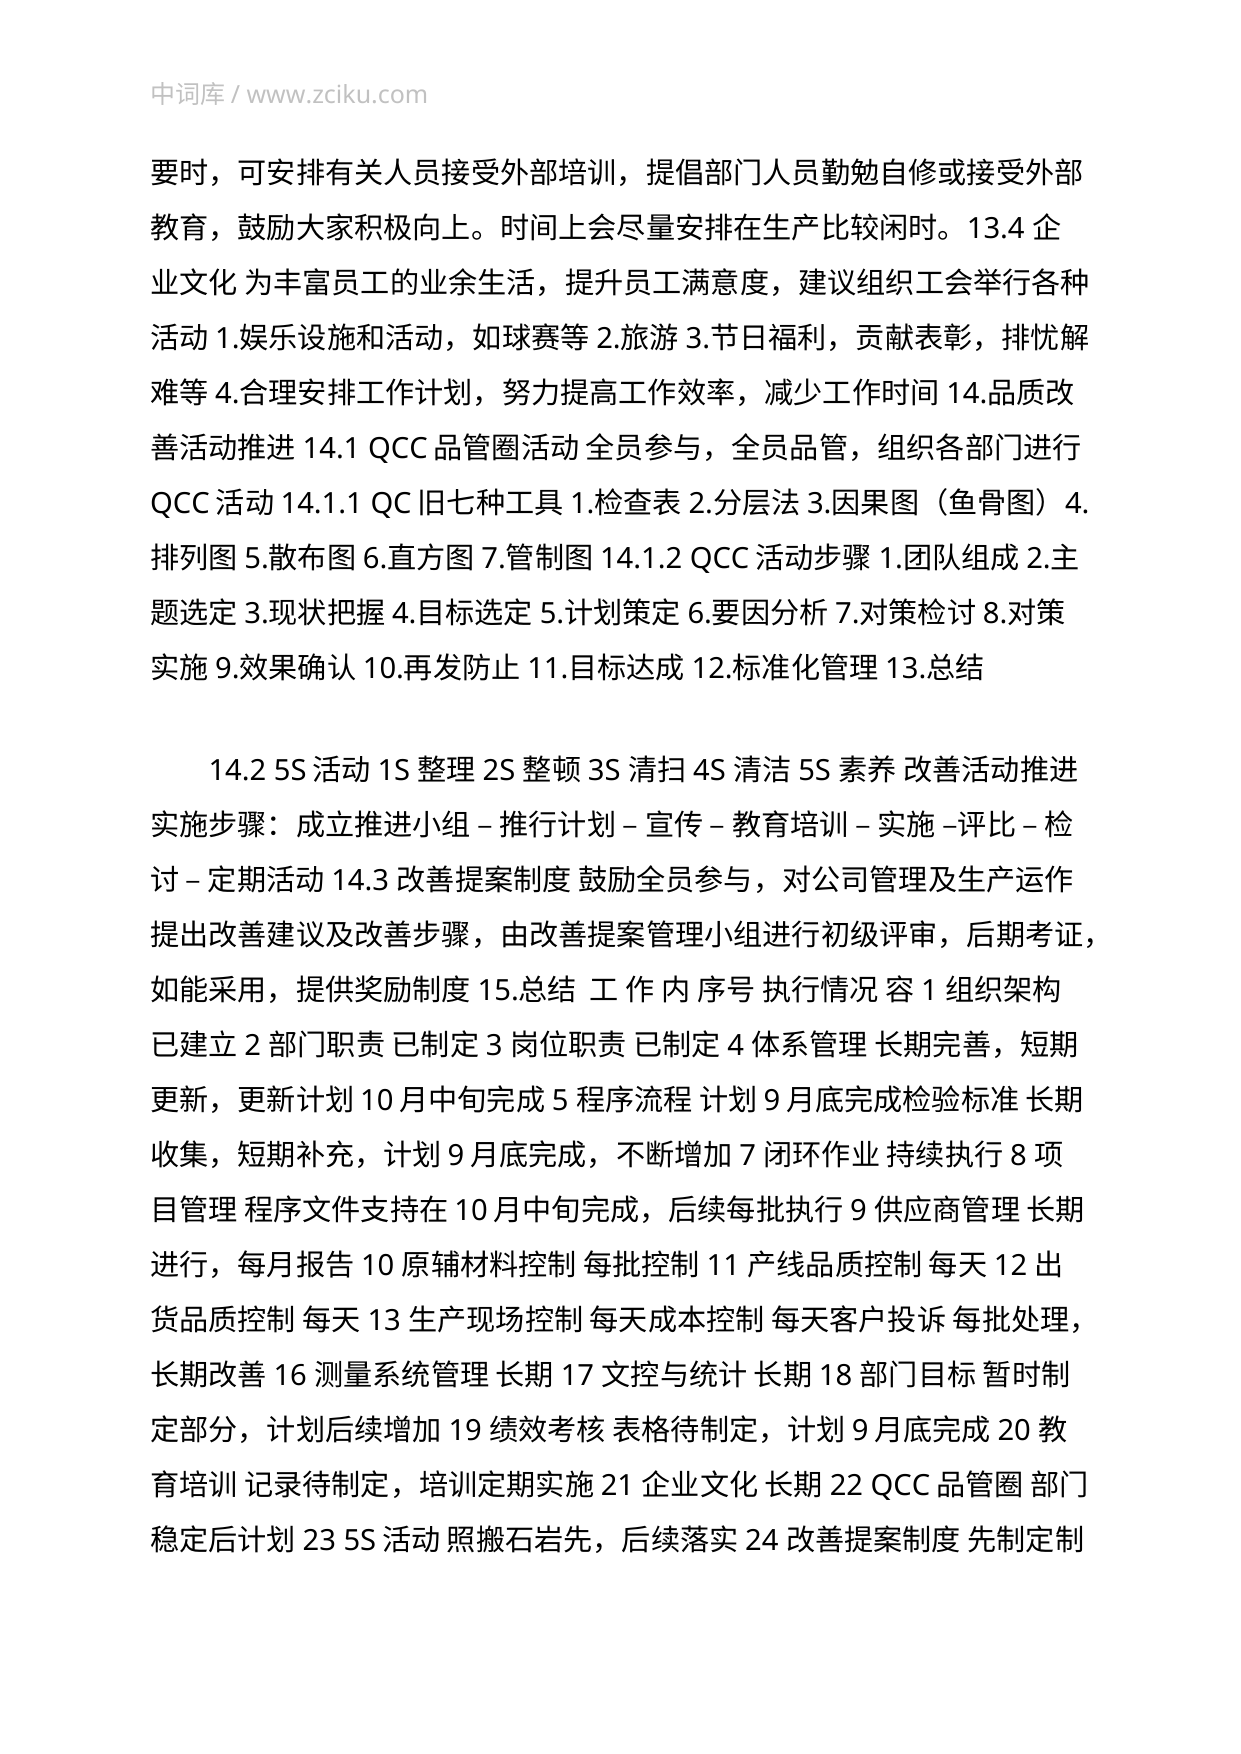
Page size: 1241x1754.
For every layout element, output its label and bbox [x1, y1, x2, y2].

text [150, 150, 1090, 687]
text [150, 747, 1090, 1559]
